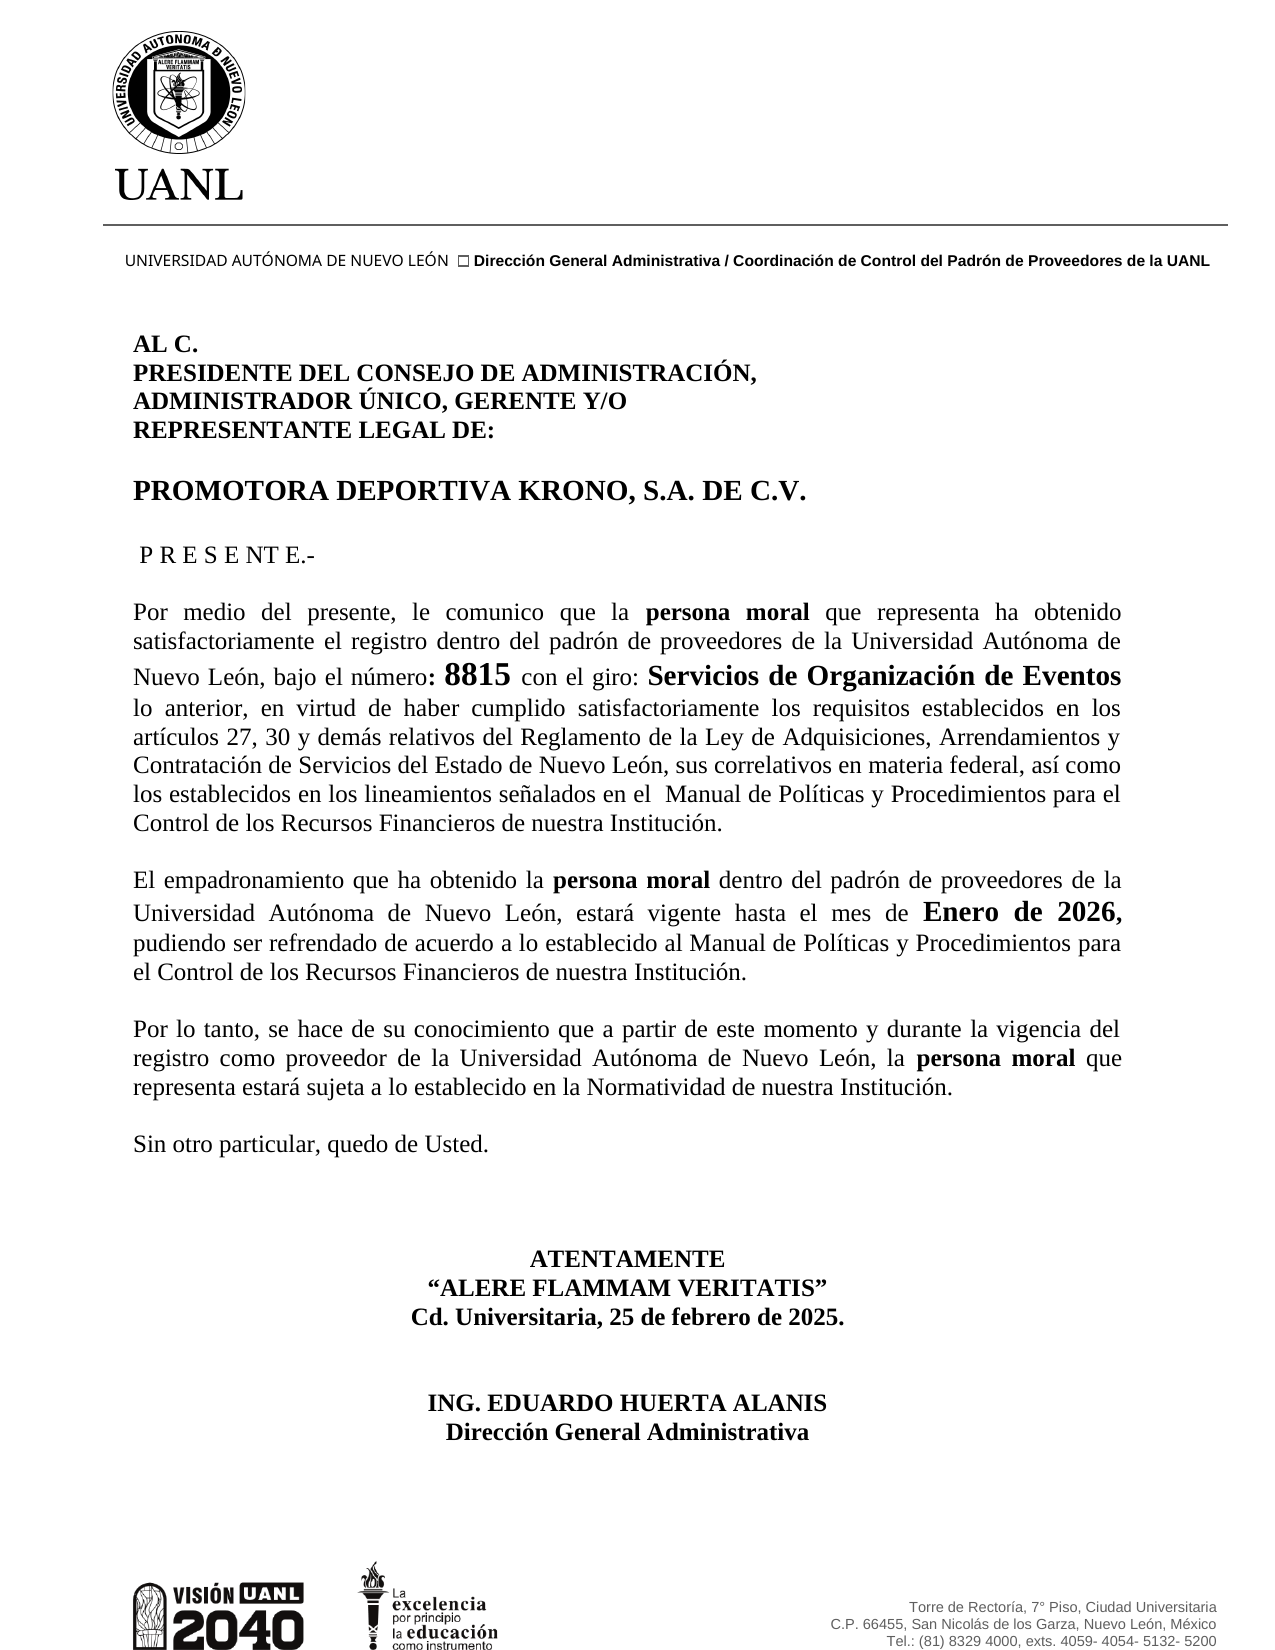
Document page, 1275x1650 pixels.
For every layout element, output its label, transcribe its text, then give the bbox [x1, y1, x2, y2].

text AL C. [133, 329, 1122, 358]
picture [112, 31, 246, 200]
text ADMINISTRADOR ÚNICO, GERENTE Y/O [133, 386, 1122, 415]
picture [132, 1560, 498, 1650]
text ING. EDUARDO HUERTA ALANIS [133, 1388, 1122, 1417]
text “ALERE FLAMMAM VERITATIS” [133, 1273, 1122, 1302]
text ATENTAMENTE [133, 1244, 1122, 1273]
text PROMOTORA DEPORTIVA KRONO, S.A. DE C.V. [133, 473, 1122, 506]
text Dirección General Administrativa [133, 1417, 1122, 1445]
text El empadronamiento que ha obtenido la persona moral dentro del padrón de proveedores de la Universidad Autónoma de Nuevo León, estará vigente hasta el mes de Enero de 2026, pudiendo ser refrendado de acuerdo a lo establecido al Manual de Políticas y Procedimientos para el Control de los Recursos Financieros de nuestra Institución. [133, 866, 1122, 985]
text REPRESENTANTE LEGAL DE: [133, 415, 1122, 444]
text Sin otro particular, quedo de Usted. [133, 1129, 1122, 1158]
subtitle Cd. Universitaria, 25 de febrero de 2025. [133, 1302, 1122, 1330]
text Por medio del presente, le comunico que la persona moral que representa ha obtenido satisfactoriamente el registro dentro del padrón de proveedores de la Universidad Autónoma de Nuevo León, bajo el número: 8815 con el giro: Servicios de Organización de Eventos lo anterior, en virtud de haber cumplido satisfactoriamente los requisitos establecidos en los artículos 27, 30 y demás relativos del Reglamento de la Ley de Adquisiciones, Arrendamientos y Contratación de Servicios del Estado de Nuevo León, sus correlativos en materia federal, así como los establecidos en los lineamientos señalados en el Manual de Políticas y Procedimientos para el Control de los Recursos Financieros de nuestra Institución. [133, 597, 1122, 837]
text PRESIDENTE DEL CONSEJO DE ADMINISTRACIÓN, [133, 358, 1122, 386]
text P R E S E NT E.- [133, 540, 1122, 568]
text Por lo tanto, se hace de su conocimiento que a partir de este momento y durante la vigencia del registro como proveedor de la Universidad Autónoma de Nuevo León, la persona moral que representa estará sujeta a lo establecido en la Normatividad de nuestra Institución. [133, 1014, 1122, 1100]
